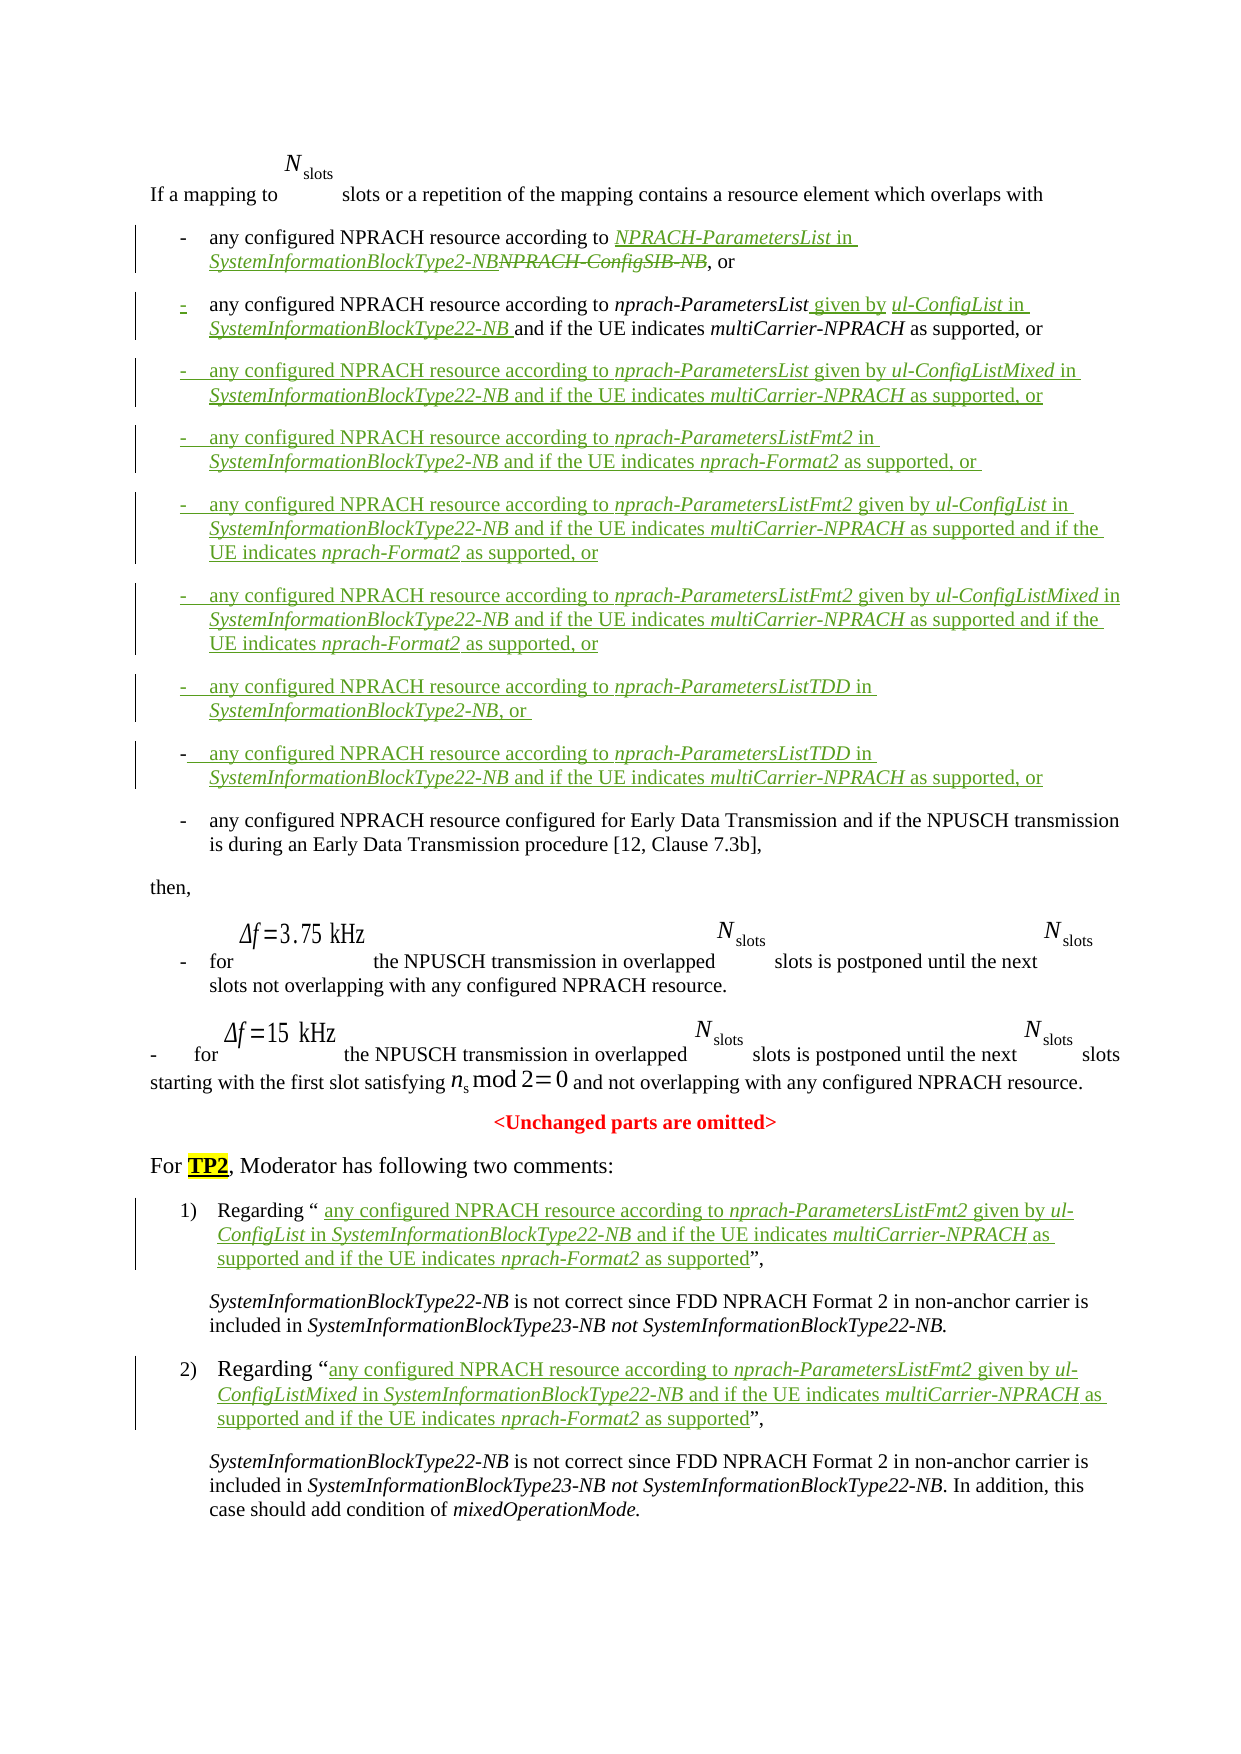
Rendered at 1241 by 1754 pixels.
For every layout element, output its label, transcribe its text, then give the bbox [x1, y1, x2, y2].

text - any configured NPRACH resource configured for Early Data Transmission and if the NPUSCH transmission is during an Early Data Transmission procedure [12, Clause 7.3b], [179, 808, 1120, 856]
text SystemInformationBlockType22-NB is not correct since FDD NPRACH Format 2 in non-anchor carrier is included in SystemInformationBlockType23-NB not SystemInformationBlockType22-NB. In addition, this case should add condition of mixedOperationMode. [209, 1449, 1120, 1521]
list Regarding “ ”, [179, 1198, 1120, 1270]
text - for the NPUSCH transmission in overlapped slots is postponed until the next slots starting with the first slot satisfying and not overlapping with any configured NPRACH resource. [150, 1016, 1120, 1097]
text - any configured NPRACH resource according to , or [179, 225, 1120, 273]
text If a mapping to slots or a repetition of the mapping contains a resource element which overlaps with [150, 150, 1120, 206]
list Regarding “”, [179, 1356, 1120, 1430]
text <Unchanged parts are omitted> [150, 1110, 1120, 1134]
text any configured NPRACH resource according to nprach-ParametersList and if the UE indicates multiCarrier-NPRACH as supported, or [179, 292, 1120, 340]
text - for the NPUSCH transmission in overlapped slots is postponed until the next slots not overlapping with any configured NPRACH resource. [179, 917, 1120, 997]
text SystemInformationBlockType22-NB is not correct since FDD NPRACH Format 2 in non-anchor carrier is included in SystemInformationBlockType23-NB not SystemInformationBlockType22-NB. [209, 1289, 1120, 1337]
text then, [150, 875, 1120, 899]
text - [179, 741, 1120, 789]
text For TP2, Moderator has following two comments: [228, 1153, 1120, 1179]
